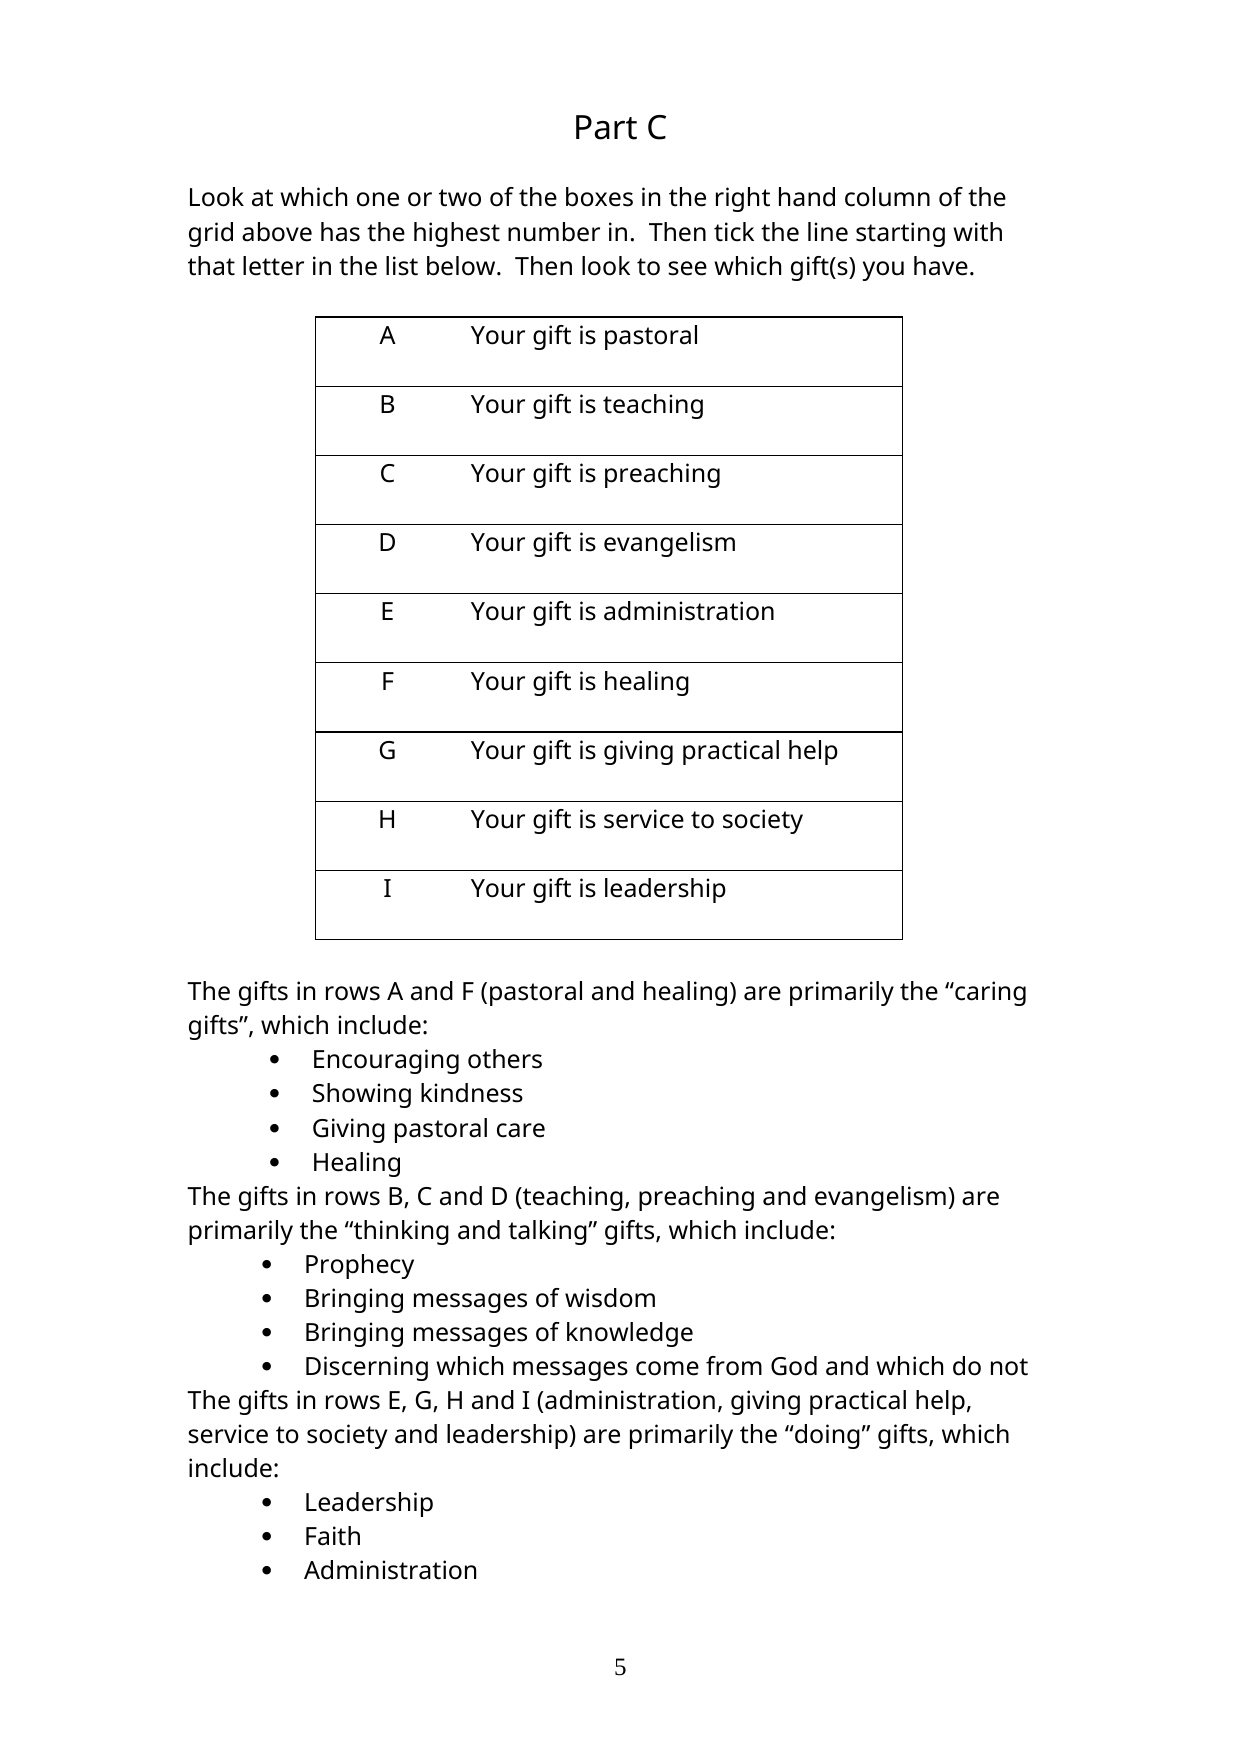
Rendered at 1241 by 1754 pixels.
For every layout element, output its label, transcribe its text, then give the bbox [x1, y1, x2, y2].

table_cell G [316, 733, 459, 801]
table_cell F [316, 663, 459, 731]
list Healing [270, 1144, 1053, 1178]
list Administration [262, 1553, 1053, 1587]
table_cell Your gift is healing [459, 663, 902, 731]
list Discerning which messages come from God and which do not [262, 1349, 1053, 1383]
list Bringing messages of knowledge [262, 1314, 1053, 1349]
table_cell D [316, 525, 459, 593]
table_cell Your gift is teaching [459, 387, 902, 455]
table_cell E [316, 594, 459, 662]
table_cell Your gift is evangelism [459, 525, 902, 593]
text The gifts in rows E, G, H and I (administration, giving practical help, service to society and leadership) are primarily the “doing” gifts, which include: [187, 1383, 1053, 1485]
list Faith [262, 1519, 1053, 1553]
text The gifts in rows A and F (pastoral and healing) are primarily the “caring gifts”, which include: [187, 974, 1053, 1042]
list Prophecy [262, 1246, 1053, 1281]
table_cell Your gift is administration [459, 594, 902, 662]
table_header A [316, 318, 459, 386]
list Showing kindness [270, 1076, 1053, 1110]
table_cell C [316, 456, 459, 524]
list Giving pastoral care [270, 1110, 1053, 1144]
text Look at which one or two of the boxes in the right hand column of the grid above has the highest number in. Then tick the line starting with that letter in the list below. Then look to see which gift(s) you have. [187, 180, 1053, 282]
table_cell Your gift is giving practical help [459, 733, 902, 801]
table_cell I [316, 871, 459, 939]
subtitle Part C [187, 103, 1053, 149]
list Bringing messages of wisdom [262, 1281, 1053, 1314]
table_cell Your gift is preaching [459, 456, 902, 524]
table_header Your gift is pastoral [459, 318, 902, 386]
list Leadership [262, 1485, 1053, 1519]
text The gifts in rows B, C and D (teaching, preaching and evangelism) are primarily the “thinking and talking” gifts, which include: [187, 1178, 1053, 1246]
table_cell H [316, 802, 459, 870]
table_cell B [316, 387, 459, 455]
table_cell Your gift is service to society [459, 802, 902, 870]
list Encouraging others [270, 1042, 1053, 1076]
table_cell Your gift is leadership [459, 871, 902, 939]
